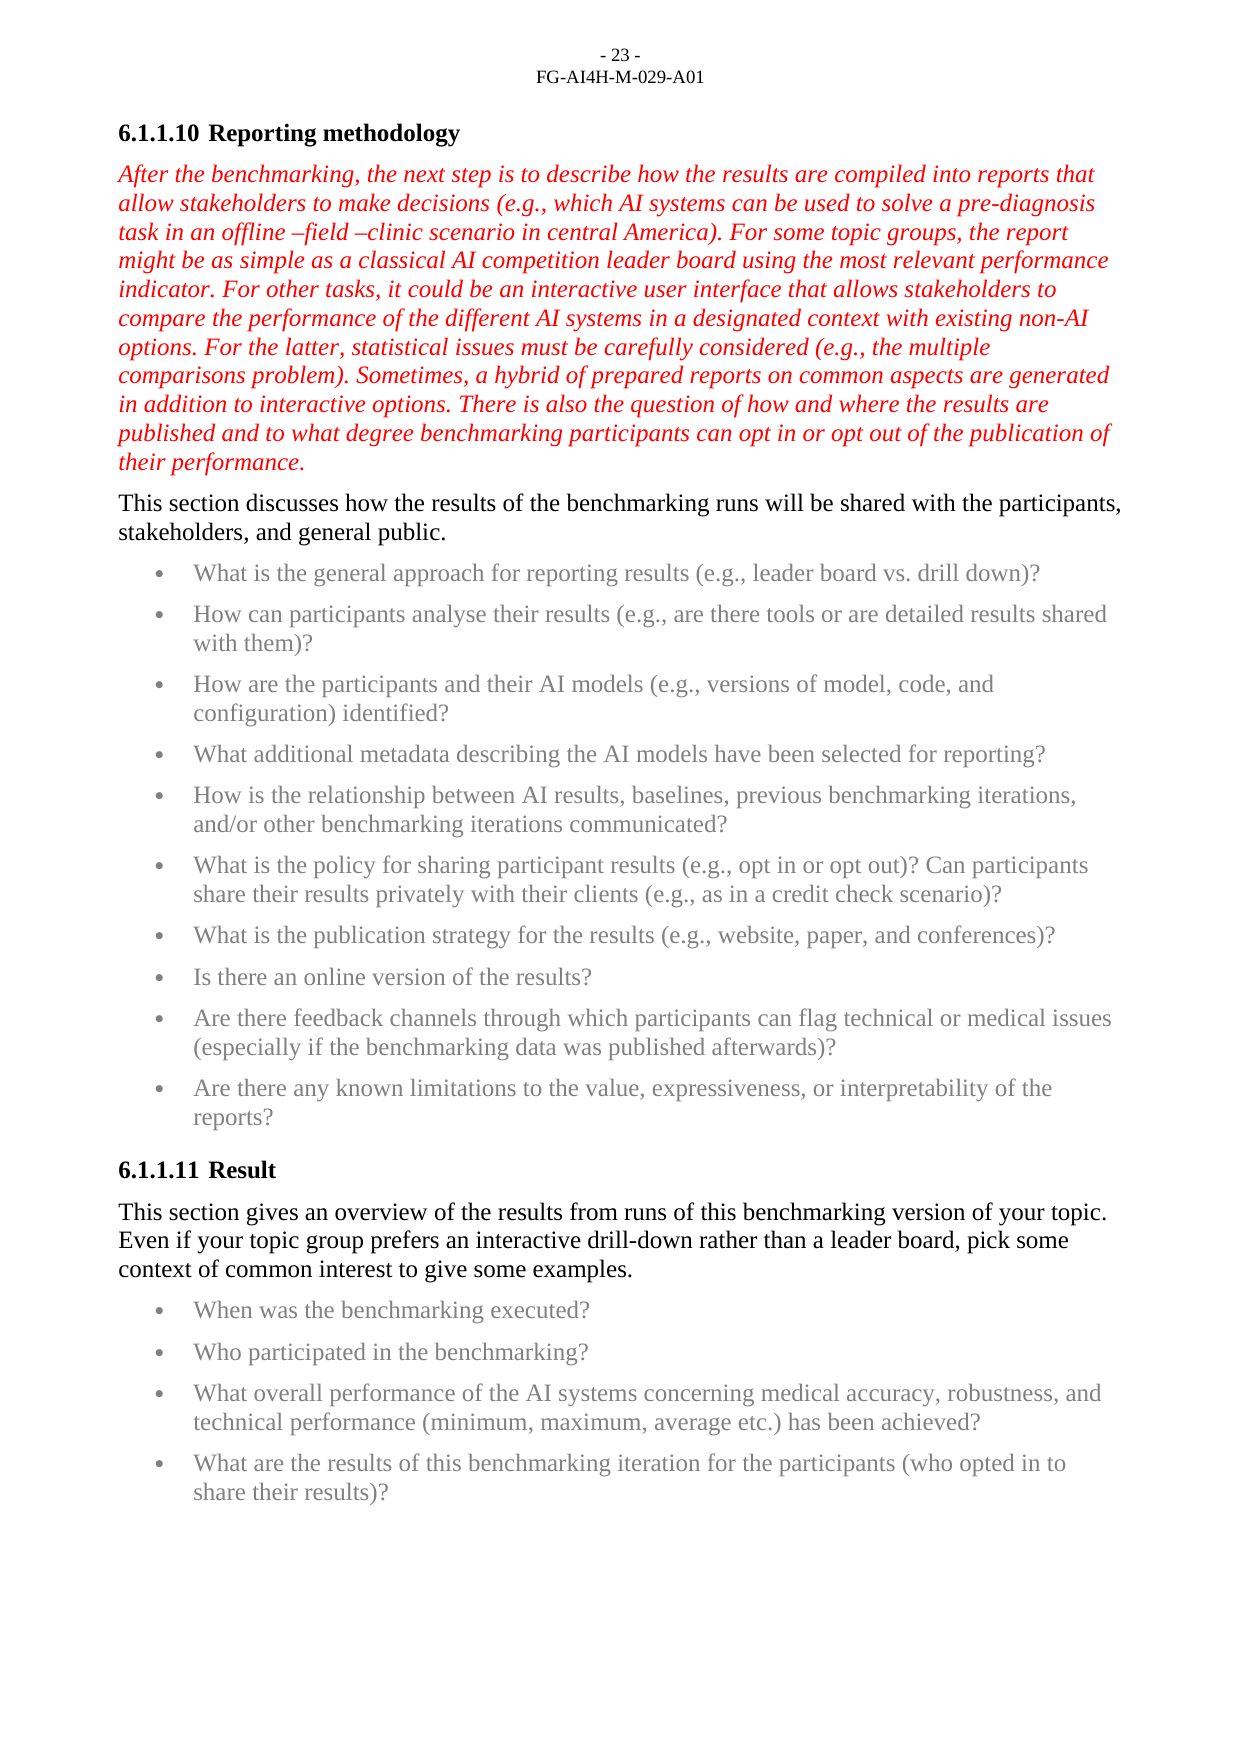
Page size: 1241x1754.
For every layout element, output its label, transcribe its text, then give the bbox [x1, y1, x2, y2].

list What are the results of this benchmarking iteration for the participants (who opted in to share their results)? [156, 1448, 1122, 1506]
subtitle Result [118, 1156, 1122, 1184]
text This section gives an overview of the results from runs of this benchmarking version of your topic. Even if your topic group prefers an interactive drill-down rather than a leader board, pick some context of common interest to give some examples. [118, 1197, 1122, 1283]
list How can participants analyse their results (e.g., are there tools or are detailed results shared with them)? [156, 599, 1122, 657]
list Are there any known limitations to the value, expressiveness, or interpretability of the reports? [156, 1073, 1122, 1131]
list What is the general approach for reporting results (e.g., leader board vs. drill down)? [156, 558, 1122, 587]
text After the benchmarking, the next step is to describe how the results are compiled into reports that allow stakeholders to make decisions (e.g., which AI systems can be used to solve a pre-diagnosis task in an offline –field –clinic scenario in central America). For some topic groups, the report might be as simple as a classical AI competition leader board using the most relevant performance indicator. For other tasks, it could be an interactive user interface that allows stakeholders to compare the performance of the different AI systems in a designated context with existing non-AI options. For the latter, statistical issues must be carefully considered (e.g., the multiple comparisons problem). Sometimes, a hybrid of prepared reports on common aspects are generated in addition to interactive options. There is also the question of how and where the results are published and to what degree benchmarking participants can opt in or opt out of the publication of their performance. [118, 159, 1122, 476]
list What overall performance of the AI systems concerning medical accuracy, robustness, and technical performance (minimum, maximum, average etc.) has been achieved? [156, 1378, 1122, 1436]
list Is there an online version of the results? [156, 962, 1122, 991]
list Who participated in the benchmarking? [156, 1337, 1122, 1366]
subtitle Reporting methodology [118, 118, 1122, 147]
list How are the participants and their AI models (e.g., versions of model, code, and configuration) identified? [156, 669, 1122, 727]
list What is the policy for sharing participant results (e.g., opt in or opt out)? Can participants share their results privately with their clients (e.g., as in a credit check scenario)? [156, 851, 1122, 908]
list What is the publication strategy for the results (e.g., website, paper, and conferences)? [156, 921, 1122, 949]
list How is the relationship between AI results, baselines, previous benchmarking iterations, and/or other benchmarking iterations communicated? [156, 781, 1122, 838]
list What additional metadata describing the AI models have been selected for reporting? [156, 739, 1122, 768]
list Are there feedback channels through which participants can flag technical or medical issues (especially if the benchmarking data was published afterwards)? [156, 1003, 1122, 1061]
text This section discusses how the results of the benchmarking runs will be shared with the participants, stakeholders, and general public. [118, 488, 1122, 546]
list When was the benchmarking executed? [156, 1296, 1122, 1324]
